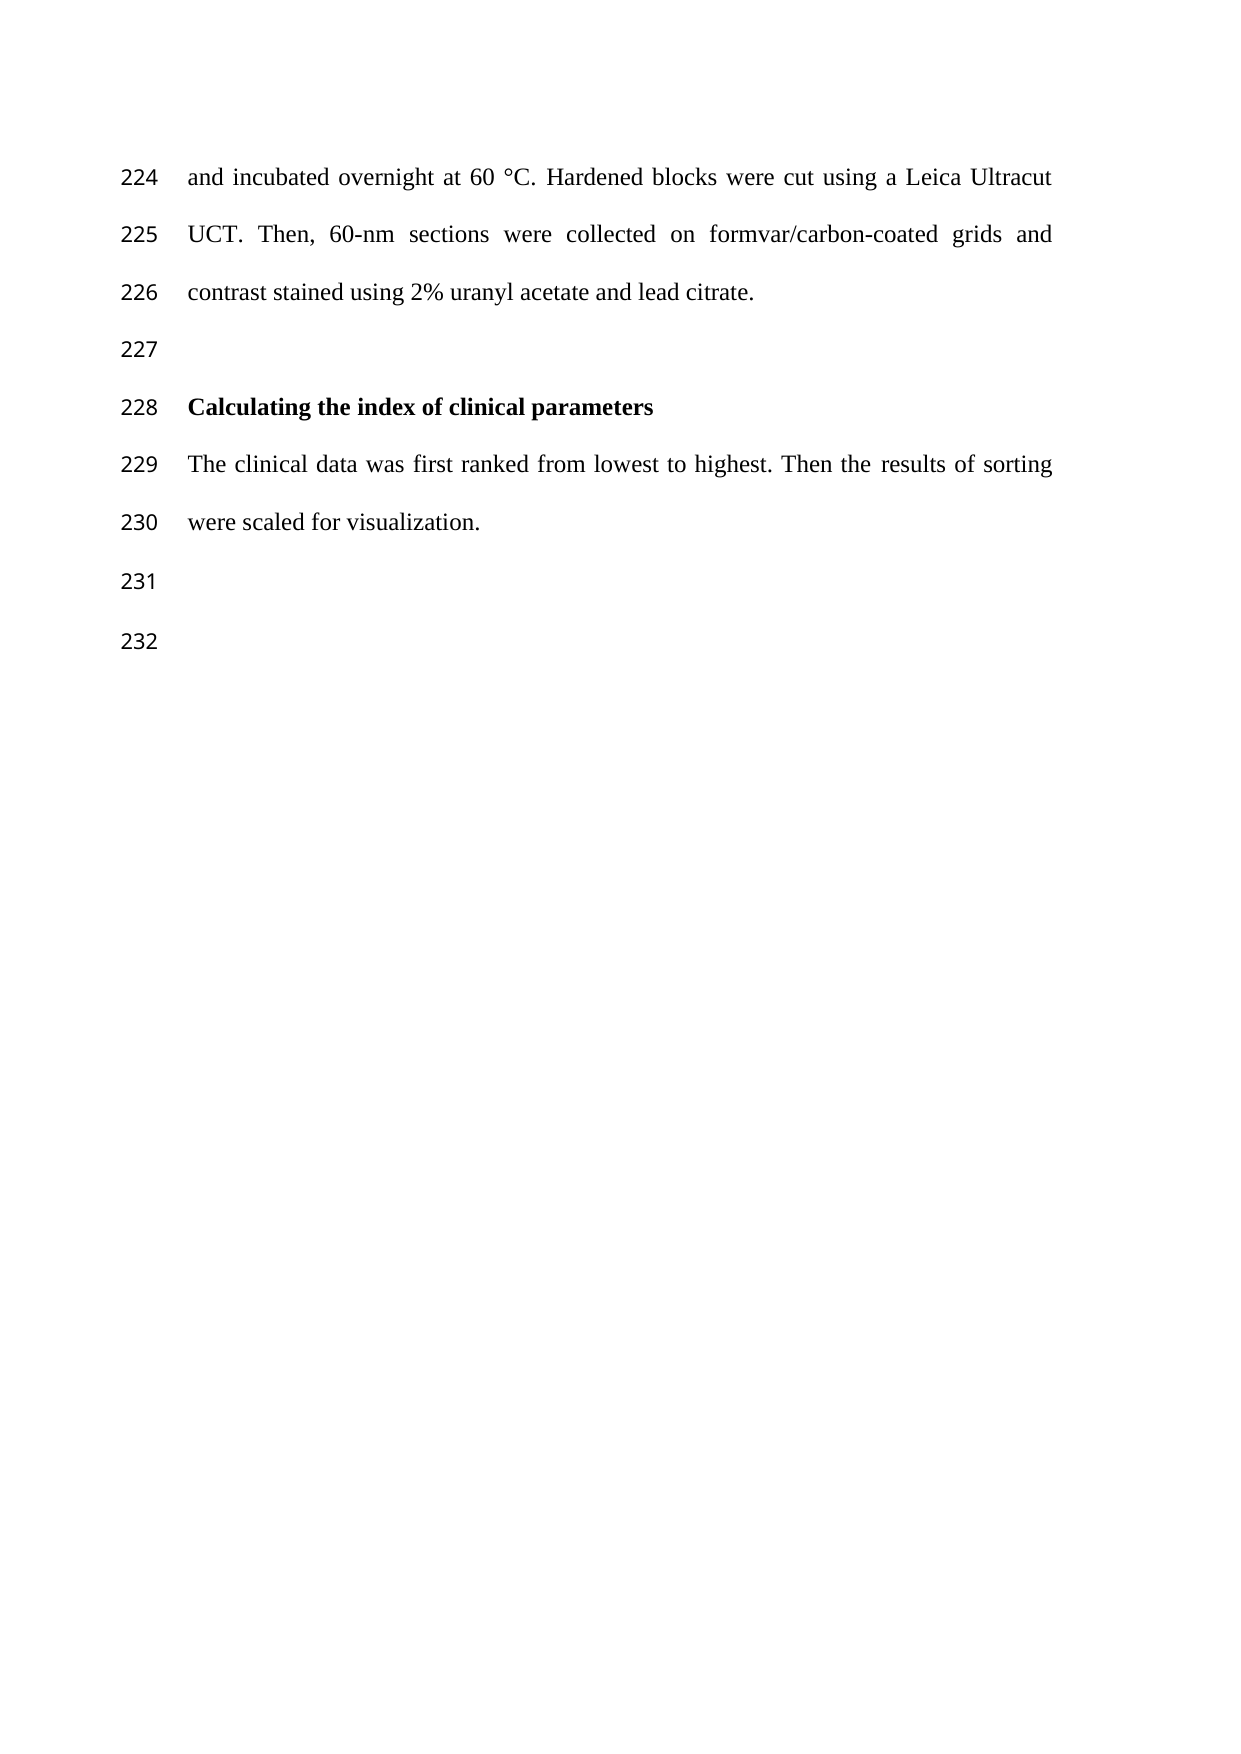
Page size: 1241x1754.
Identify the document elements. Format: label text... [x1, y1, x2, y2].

text The clinical data was first ranked from lowest to highest. Then the results of sorting were scaled for visualization. [187, 449, 1053, 536]
text Calculating the index of clinical parameters [187, 392, 1053, 421]
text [187, 162, 1053, 306]
